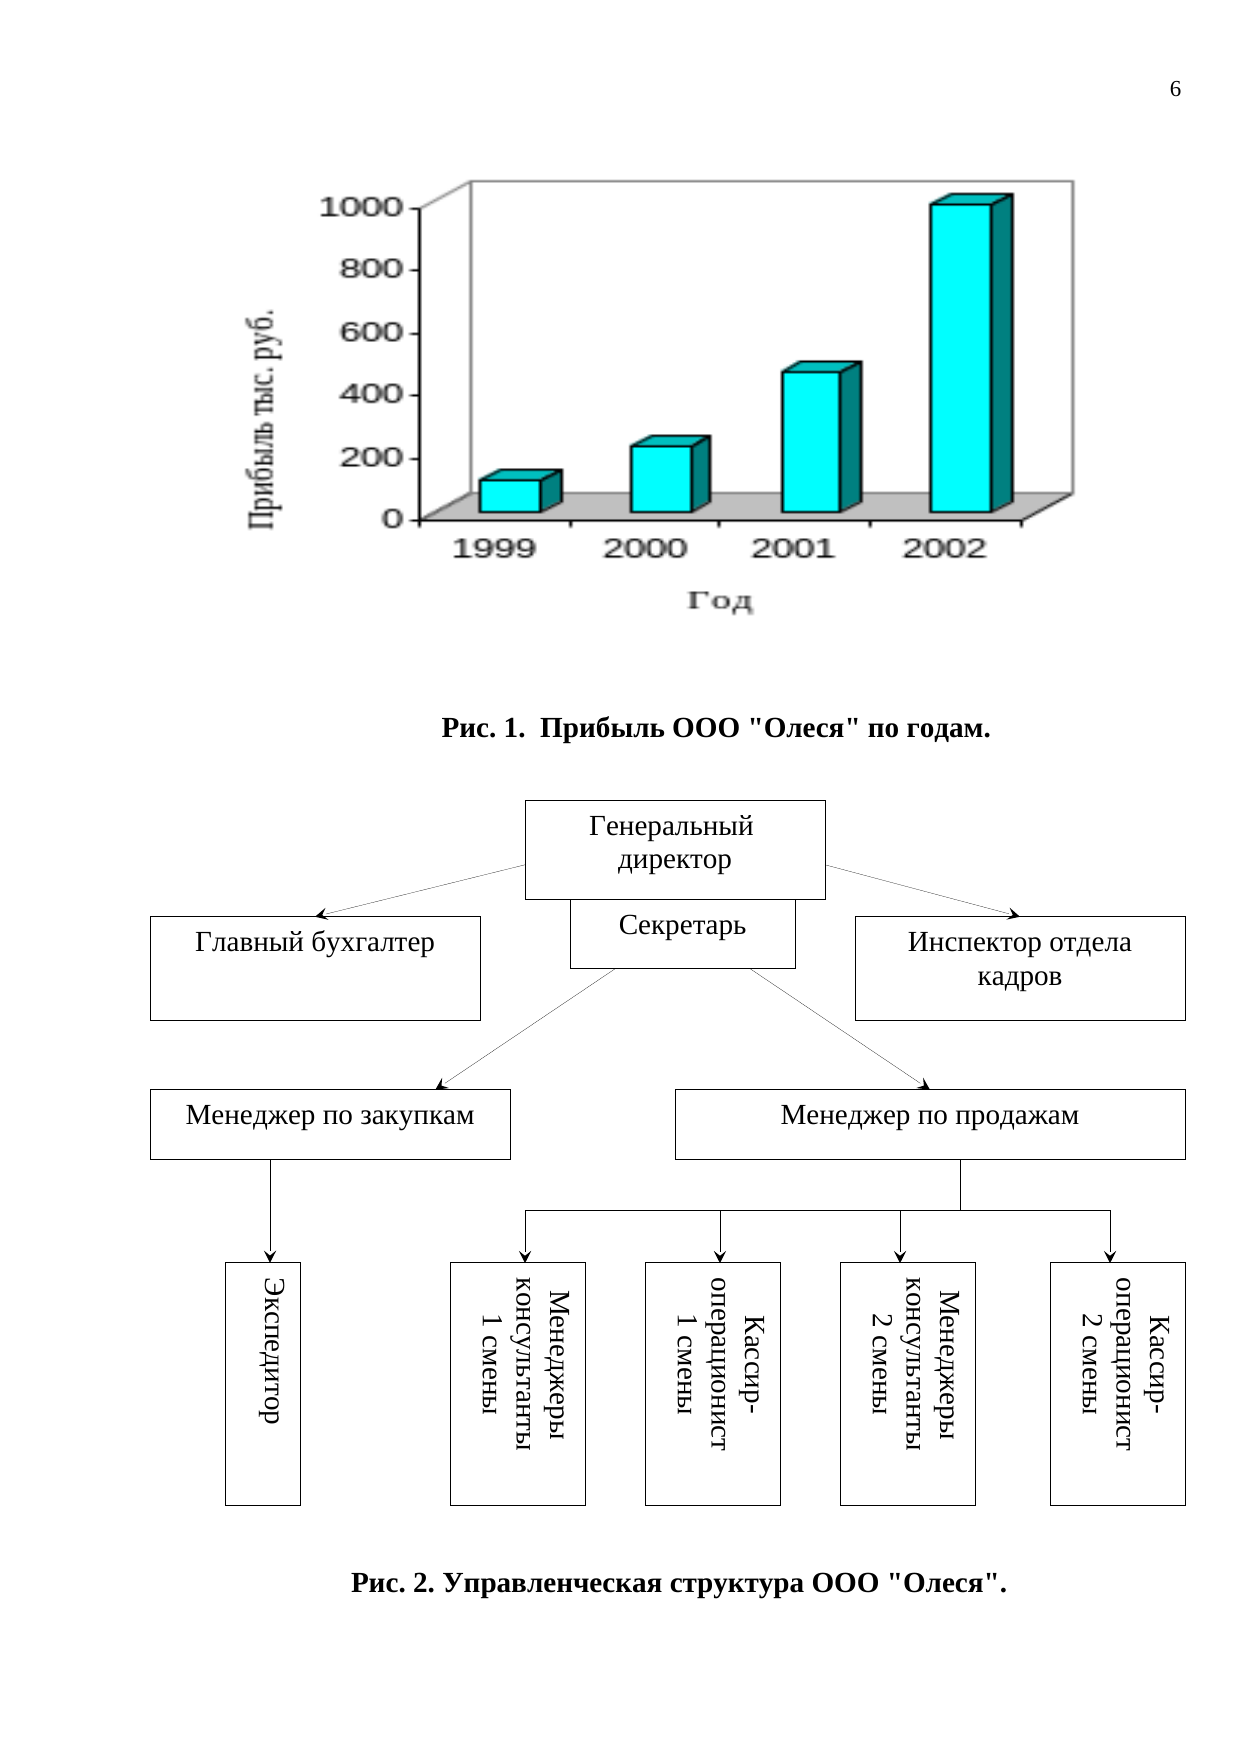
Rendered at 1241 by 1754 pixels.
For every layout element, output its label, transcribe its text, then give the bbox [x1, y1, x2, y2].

text Рис. 2. Управленческая структура ООО "Олеся". [177, 1566, 1181, 1599]
text Рис. 1. Прибыль ООО "Олеся" по годам. [177, 710, 1181, 744]
